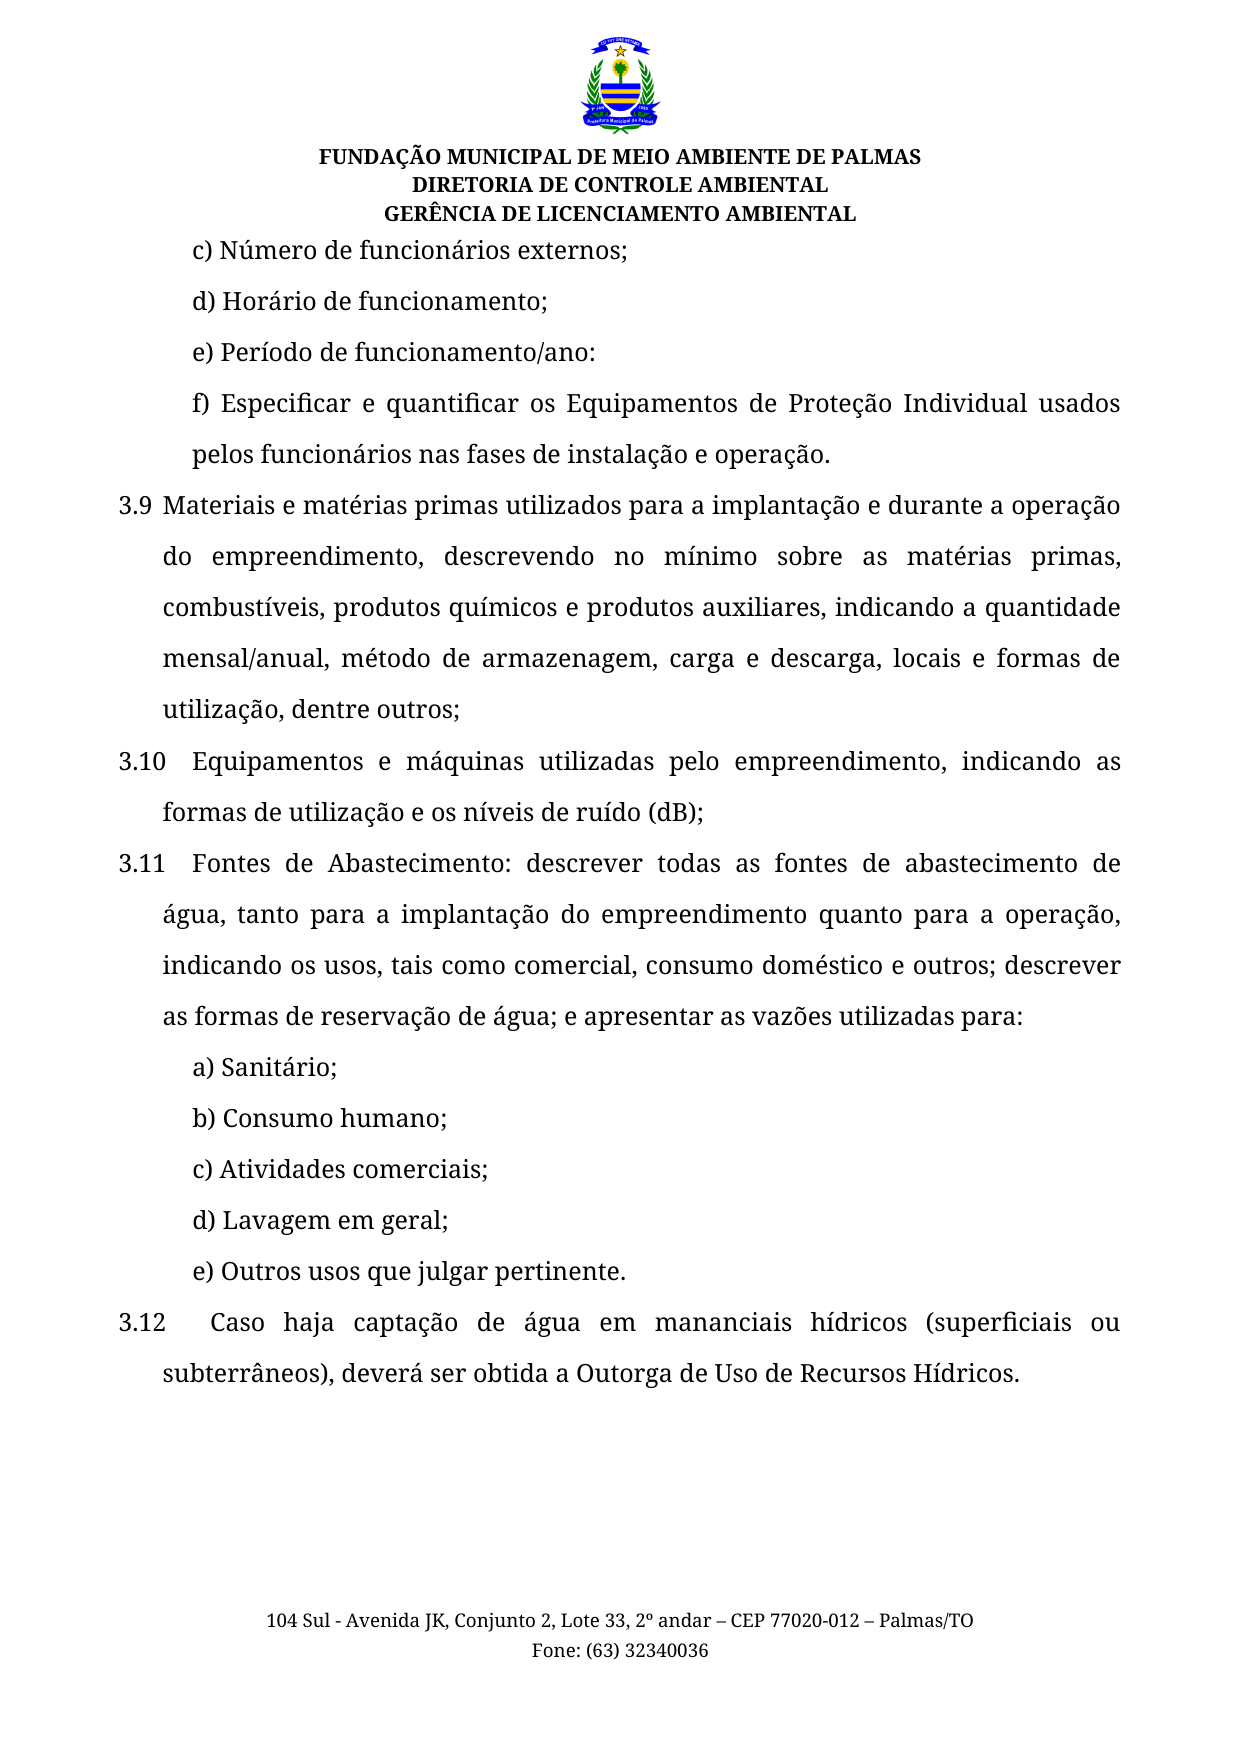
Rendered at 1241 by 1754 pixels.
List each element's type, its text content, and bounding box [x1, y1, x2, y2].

text b) Consumo humano; [192, 1100, 1122, 1134]
picture [564, 29, 677, 142]
title Materiais e matérias primas utilizados para a implantação e durante a operação do empreendimento, descrevendo no mínimo sobre as matérias primas, combustíveis, produtos químicos e produtos auxiliares, indicando a quantidade mensal/anual, método de armazenagem, carga e descarga, locais e formas de utilização, dentre outros; [118, 488, 1122, 726]
text a) Sanitário; [192, 1049, 1122, 1083]
text d) Lavagem em geral; [192, 1202, 1122, 1237]
text e) Período de funcionamento/ano: [192, 335, 1122, 369]
text f) Especificar e quantificar os Equipamentos de Proteção Individual usados pelos funcionários nas fases de instalação e operação. [192, 386, 1122, 471]
title Equipamentos e máquinas utilizadas pelo empreendimento, indicando as formas de utilização e os níveis de ruído (dB); [118, 743, 1122, 828]
title Fontes de Abastecimento: descrever todas as fontes de abastecimento de água, tanto para a implantação do empreendimento quanto para a operação, indicando os usos, tais como comercial, consumo doméstico e outros; descrever as formas de reservação de água; e apresentar as vazões utilizadas para: [118, 845, 1122, 1032]
text d) Horário de funcionamento; [192, 284, 1122, 318]
title Caso haja captação de água em mananciais hídricos (superficiais ou subterrâneos), deverá ser obtida a Outorga de Uso de Recursos Hídricos. [118, 1304, 1122, 1390]
text e) Outros usos que julgar pertinente. [192, 1253, 1122, 1288]
text c) Atividades comerciais; [192, 1151, 1122, 1186]
text c) Número de funcionários externos; [192, 233, 1122, 267]
